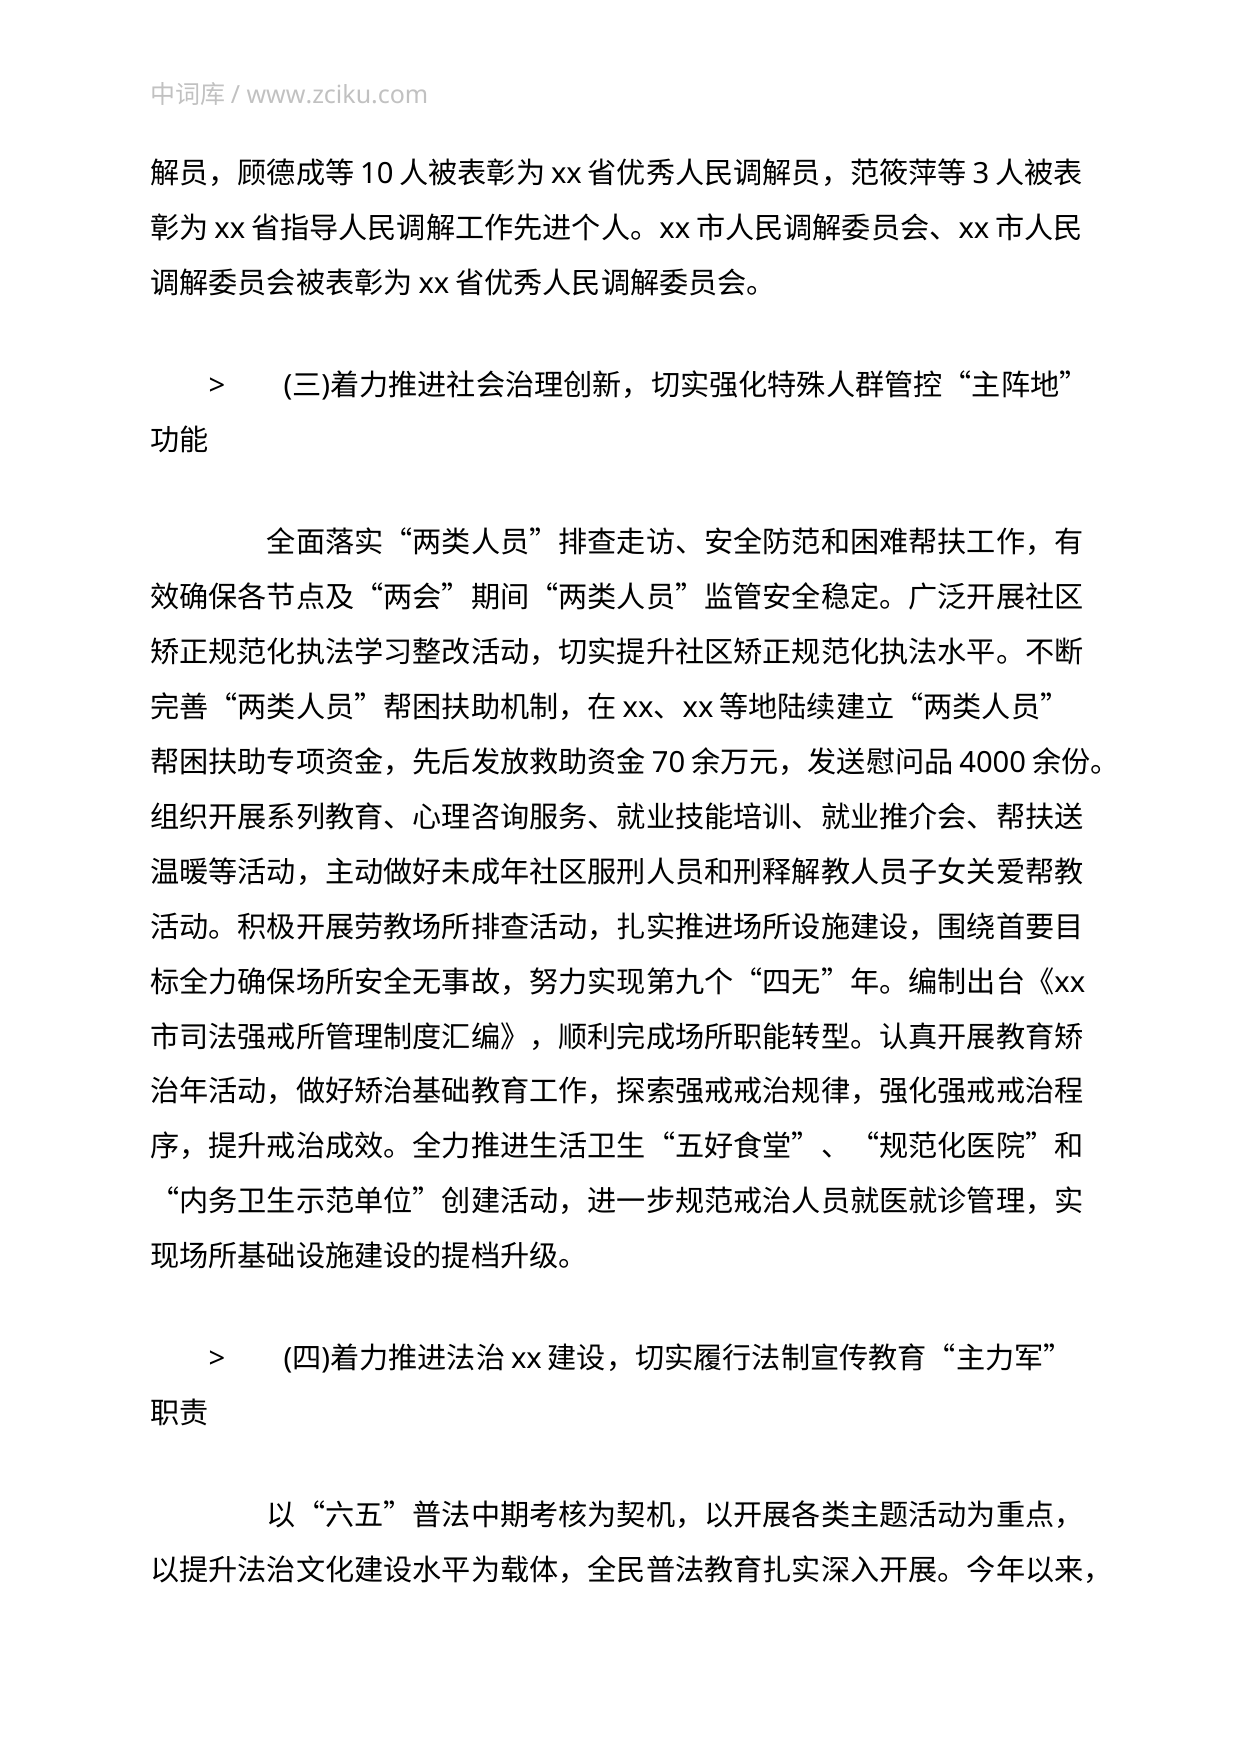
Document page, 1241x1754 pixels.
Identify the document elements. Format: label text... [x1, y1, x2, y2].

text > (四)着力推进法治xx建设，切实履行法制宣传教育“主力军”职责 [150, 1334, 1090, 1432]
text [150, 150, 1090, 302]
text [150, 1491, 1090, 1588]
text 全面落实“两类人员”排查走访、安全防范和困难帮扶工作，有效确保各节点及“两会”期间“两类人员”监管安全稳定。广泛开展社区矫正规范化执法学习整改活动，切实提升社区矫正规范化执法水平。不断完善“两类人员”帮困扶助机制，在xx、xx等地陆续建立“两类人员”帮困扶助专项资金，先后发放救助资金70余万元，发送慰问品4000余份。组织开展系列教育、心理咨询服务、就业技能培训、就业推介会、帮扶送温暖等活动，主动做好未成年社区服刑人员和刑释解教人员子女关爱帮教活动。积极开展劳教场所排查活动，扎实推进场所设施建设，围绕首要目标全力确保场所安全无事故，努力实现第九个“四无”年。编制出台《xx市司法强戒所管理制度汇编》，顺利完成场所职能转型。认真开展教育矫治年活动，做好矫治基础教育工作，探索强戒戒治规律，强化强戒戒治程序，提升戒治成效。全力推进生活卫生“五好食堂”、“规范化医院”和“内务卫生示范单位”创建活动，进一步规范戒治人员就医就诊管理，实现场所基础设施建设的提档升级。 [150, 519, 1090, 1275]
text > (三)着力推进社会治理创新，切实强化特殊人群管控“主阵地”功能 [150, 362, 1090, 459]
